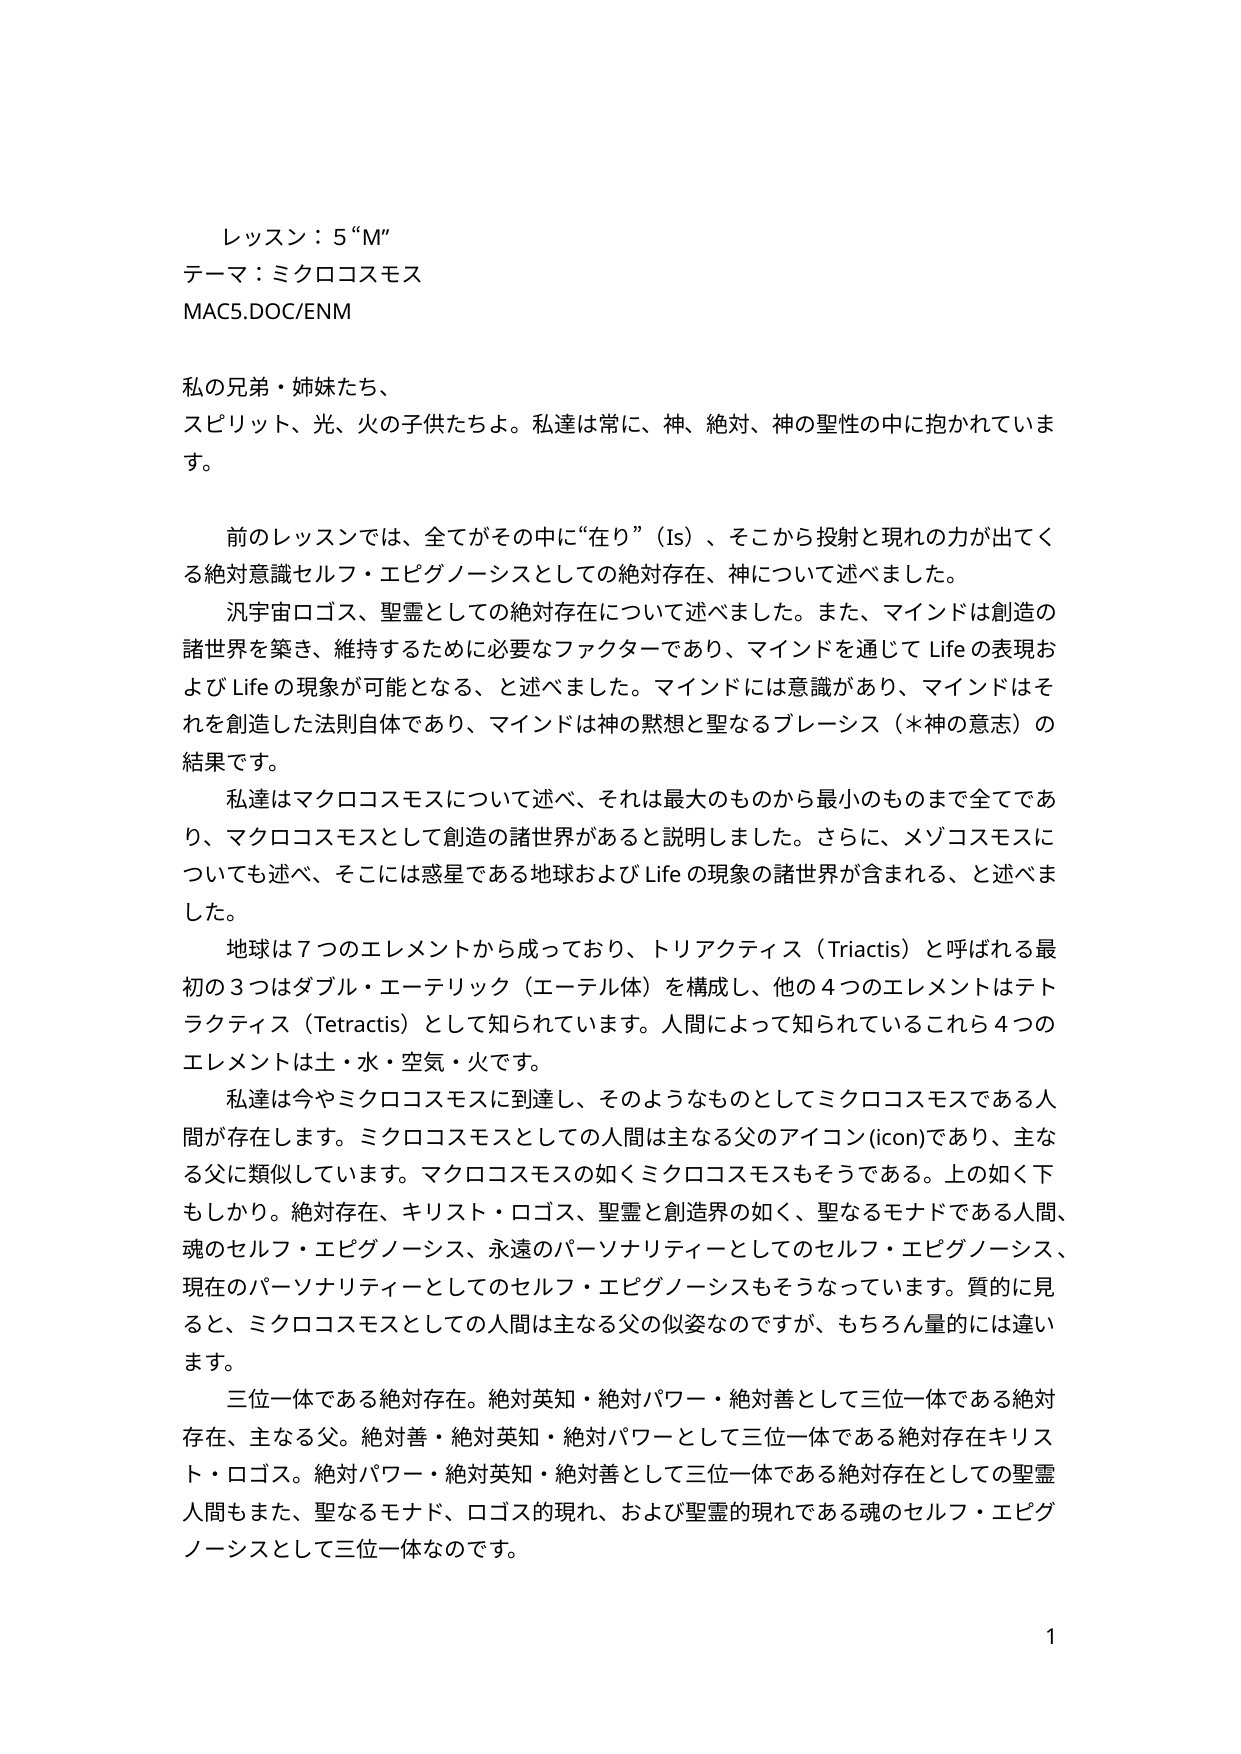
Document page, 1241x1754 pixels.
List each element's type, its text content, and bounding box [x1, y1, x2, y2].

text 地球は７つのエレメントから成っており、トリアクティス（Triactis）と呼ばれる最初の３つはダブル・エーテリック（エーテル体）を構成し、他の４つのエレメントはテトラクティス（Tetractis）として知られています。人間によって知られているこれら４つのエレメントは土・水・空気・火です。 [183, 929, 1058, 1079]
text レッスン：５“M” [183, 217, 1058, 254]
text 私達はマクロコスモスについて述べ、それは最大のものから最小のものまで全てであり、マクロコスモスとして創造の諸世界があると説明しました。さらに、メゾコスモスについても述べ、そこには惑星である地球およびLifeの現象の諸世界が含まれる、と述べました。 [183, 779, 1058, 929]
text テーマ：ミクロコスモス [183, 254, 1058, 292]
text MAC5.DOC/ENM [183, 292, 1058, 329]
text 前のレッスンでは、全てがその中に“在り”（Is）、そこから投射と現れの力が出てくる絶対意識セルフ・エピグノーシスとしての絶対存在、神について述べました。 [183, 517, 1058, 592]
text 汎宇宙ロゴス、聖霊としての絶対存在について述べました。また、マインドは創造の諸世界を築き、維持するために必要なファクターであり、マインドを通じてLifeの表現およびLifeの現象が可能となる、と述べました。マインドには意識があり、マインドはそれを創造した法則自体であり、マインドは神の黙想と聖なるブレーシス（＊神の意志）の結果です。 [183, 592, 1058, 779]
text 三位一体である絶対存在。絶対英知・絶対パワー・絶対善として三位一体である絶対存在、主なる父。絶対善・絶対英知・絶対パワーとして三位一体である絶対存在キリスト・ロゴス。絶対パワー・絶対英知・絶対善として三位一体である絶対存在としての聖霊。人間もまた、聖なるモナド、ロゴス的現れ、および聖霊的現れである魂のセルフ・エピグノーシスとして三位一体なのです。 [183, 1379, 1058, 1567]
text 私の兄弟・姉妹たち、 [183, 367, 1058, 404]
text 私達は今やミクロコスモスに到達し、そのようなものとしてミクロコスモスである人間が存在します。ミクロコスモスとしての人間は主なる父のアイコン(icon)であり、主なる父に類似しています。マクロコスモスの如くミクロコスモスもそうである。上の如く下もしかり。絶対存在、キリスト・ロゴス、聖霊と創造界の如く、聖なるモナドである人間、魂のセルフ・エピグノーシス、永遠のパーソナリティーとしてのセルフ・エピグノーシス、現在のパーソナリティーとしてのセルフ・エピグノーシスもそうなっています。質的に見ると、ミクロコスモスとしての人間は主なる父の似姿なのですが、もちろん量的には違います。 [183, 1079, 1058, 1379]
text スピリット、光、火の子供たちよ。私達は常に、神、絶対、神の聖性の中に抱かれています。 [183, 404, 1058, 479]
